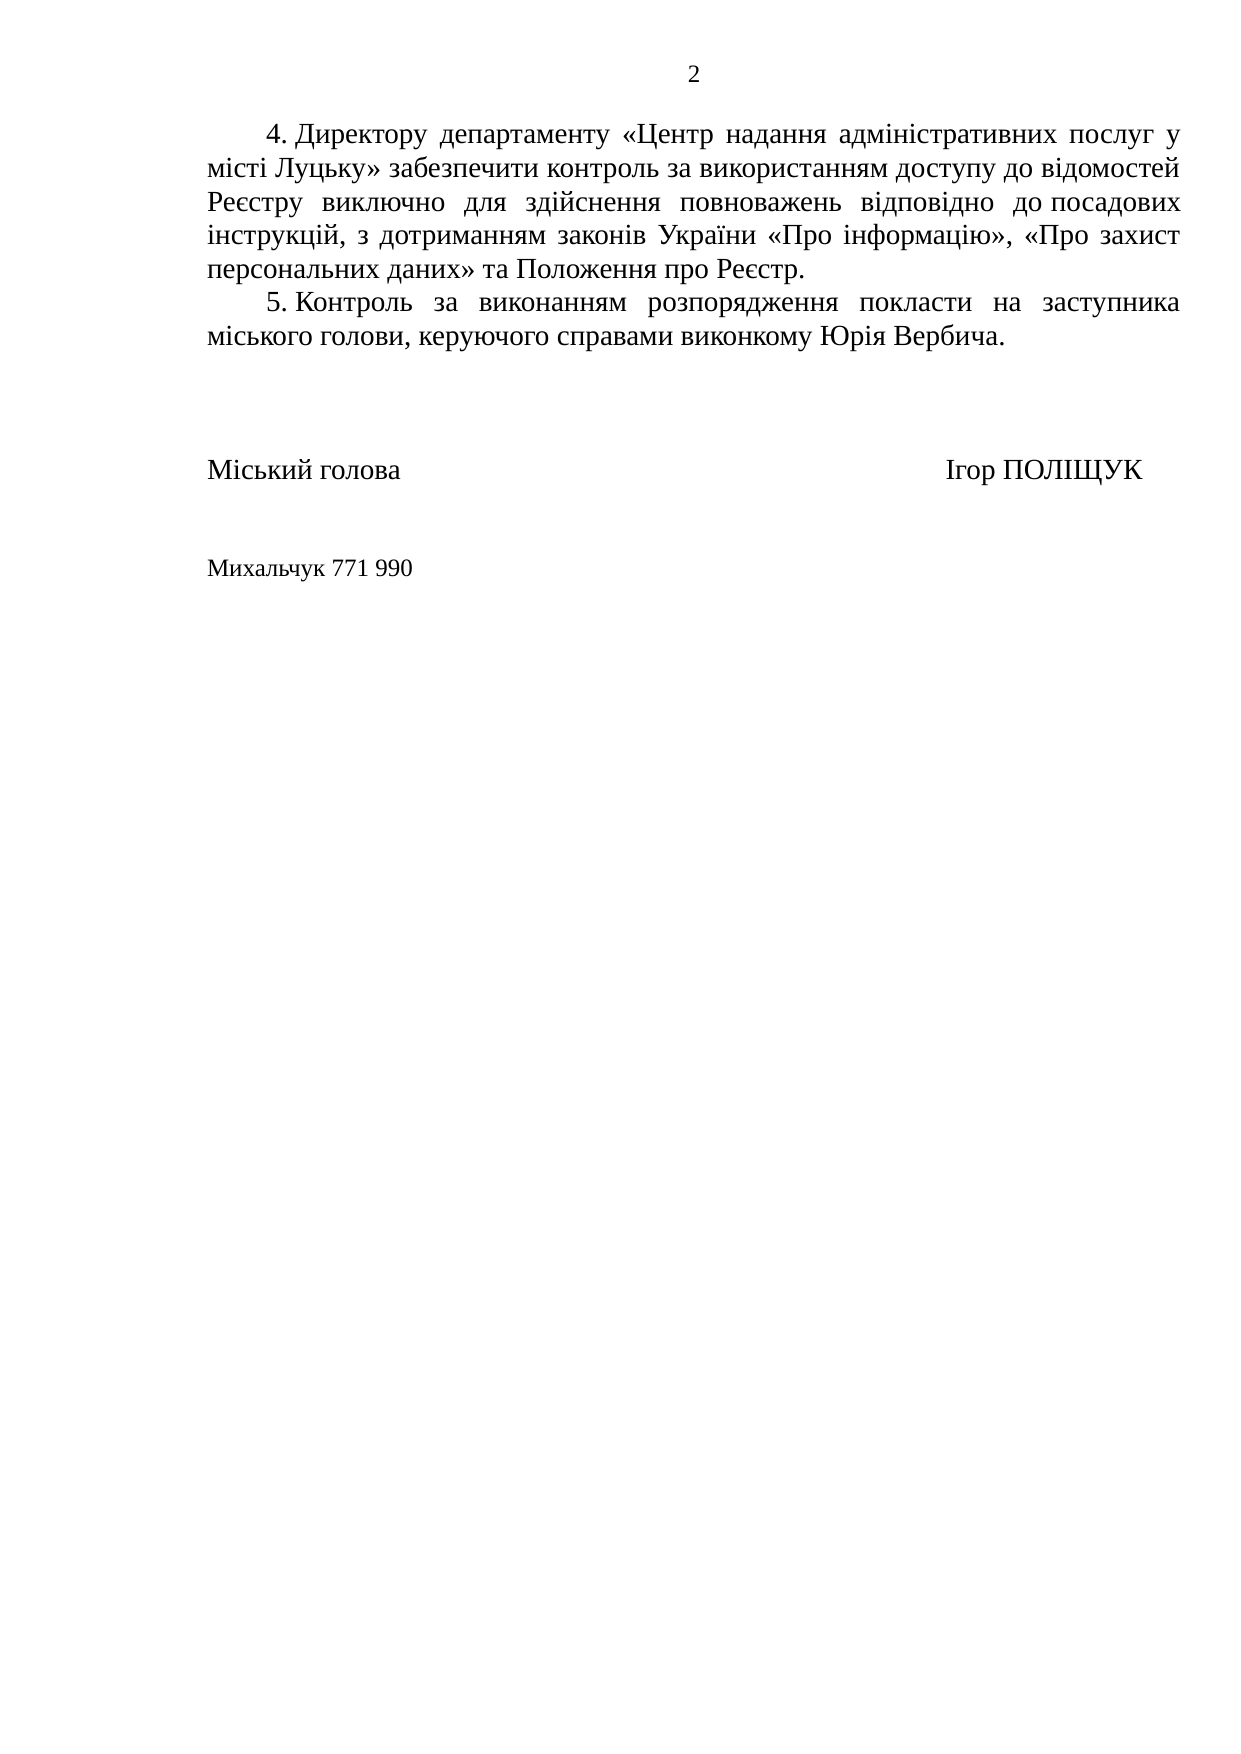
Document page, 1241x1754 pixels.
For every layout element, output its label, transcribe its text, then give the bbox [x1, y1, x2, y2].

text Міський голова Ігор ПОЛІЩУК [207, 452, 1181, 486]
text Михальчук 771 990 [207, 553, 1181, 581]
text 4. Директору департаменту «Центр надання адміністративних послуг у місті Луцьку» забезпечити контроль за використанням доступу до відомостей Реєстру виключно для здійснення повноважень відповідно до посадових інструкцій, з дотриманням законів України «Про інформацію», «Про захист персональних даних» та Положення про Реєстр. [207, 117, 1181, 284]
text 5. Контроль за виконанням розпорядження покласти на заступника міського голови, керуючого справами виконкому Юрія Вербича. [207, 284, 1181, 351]
